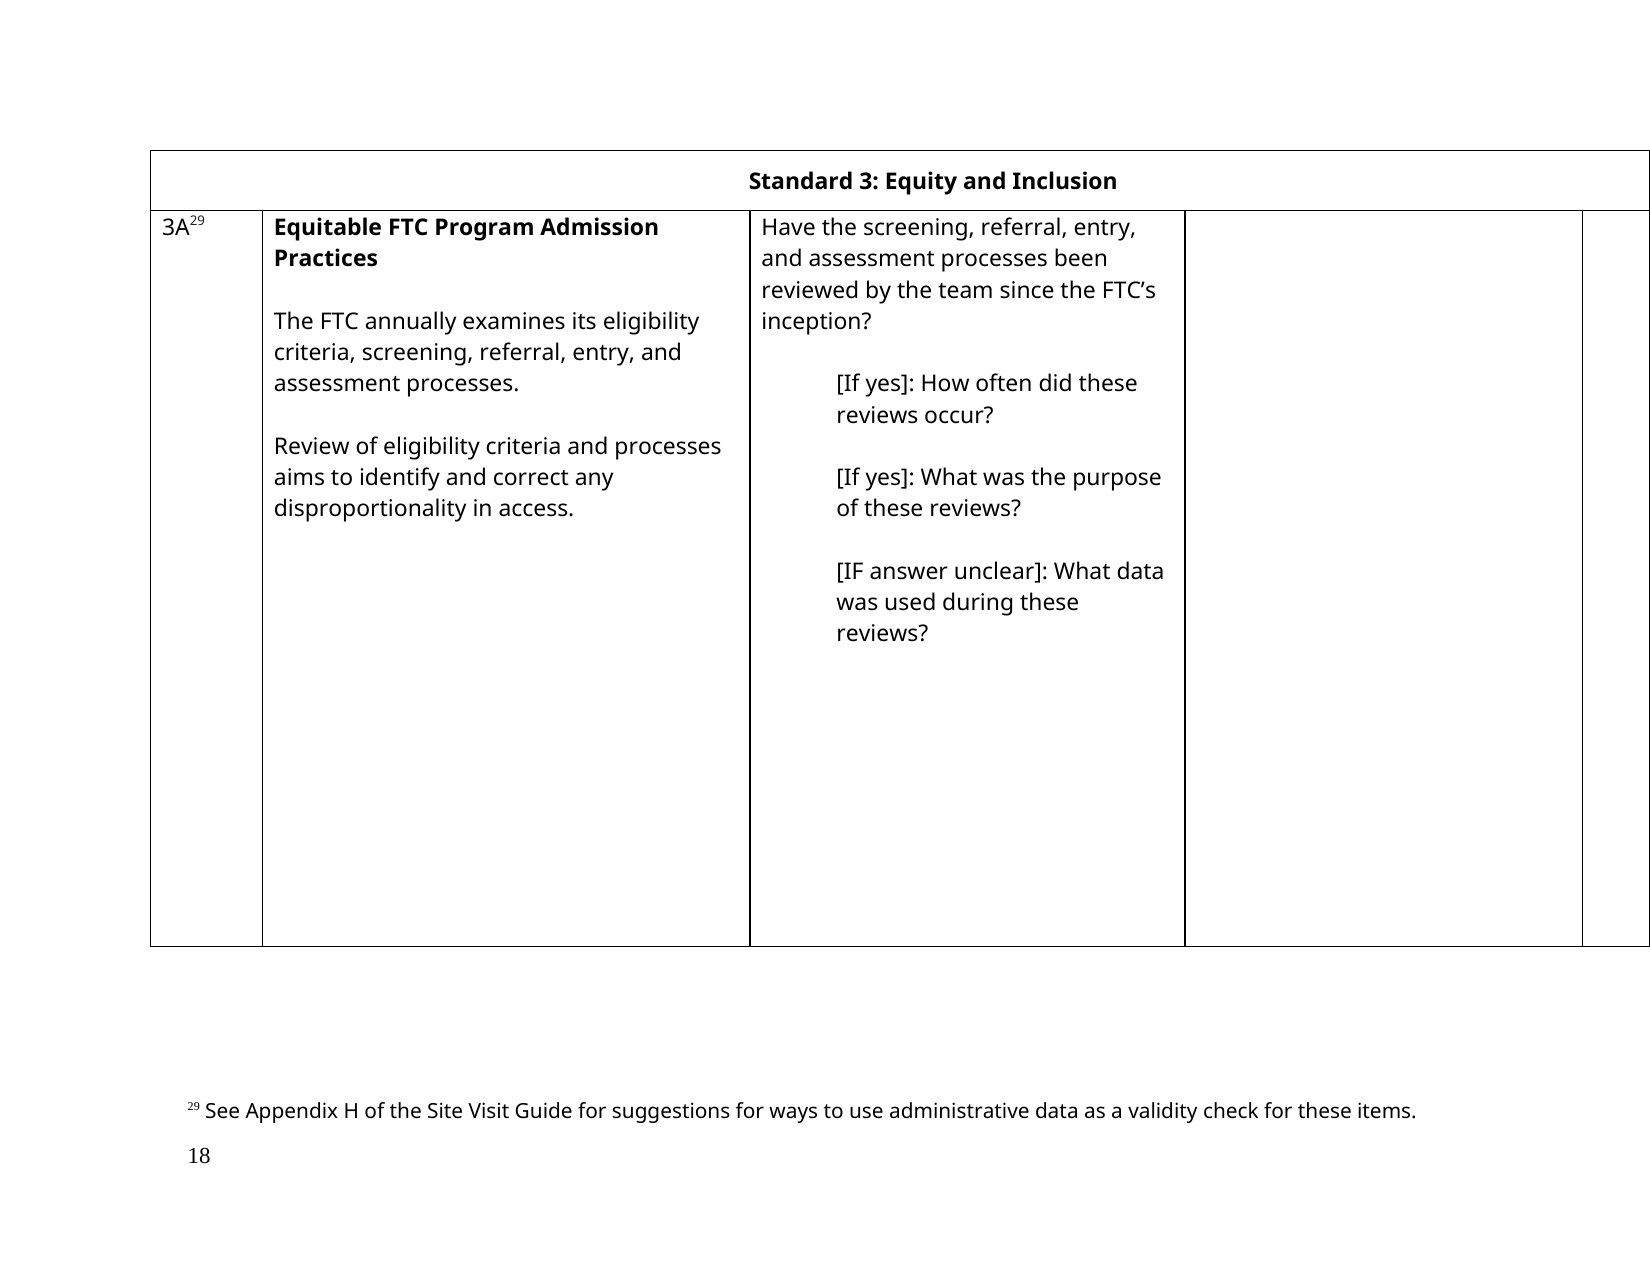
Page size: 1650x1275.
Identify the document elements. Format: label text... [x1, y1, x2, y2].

table_cell Have the screening, referral, entry, and assessment processes been reviewed by the team since the FTC’s inception? [If yes]: How often did these reviews occur? [If yes]: What was the purpose of these reviews? [IF answer unclear]: What data was used during these reviews? [751, 211, 1184, 946]
table_cell [1583, 211, 1649, 946]
table_header Standard 3: Equity and Inclusion [151, 151, 1649, 210]
table_cell Equitable FTC Program Admission Practices The FTC annually examines its eligibility criteria, screening, referral, entry, and assessment processes. Review of eligibility criteria and processes aims to identify and correct any disproportionality in access. [263, 211, 749, 946]
table_cell 3A [151, 211, 262, 946]
table_cell [1186, 211, 1582, 946]
